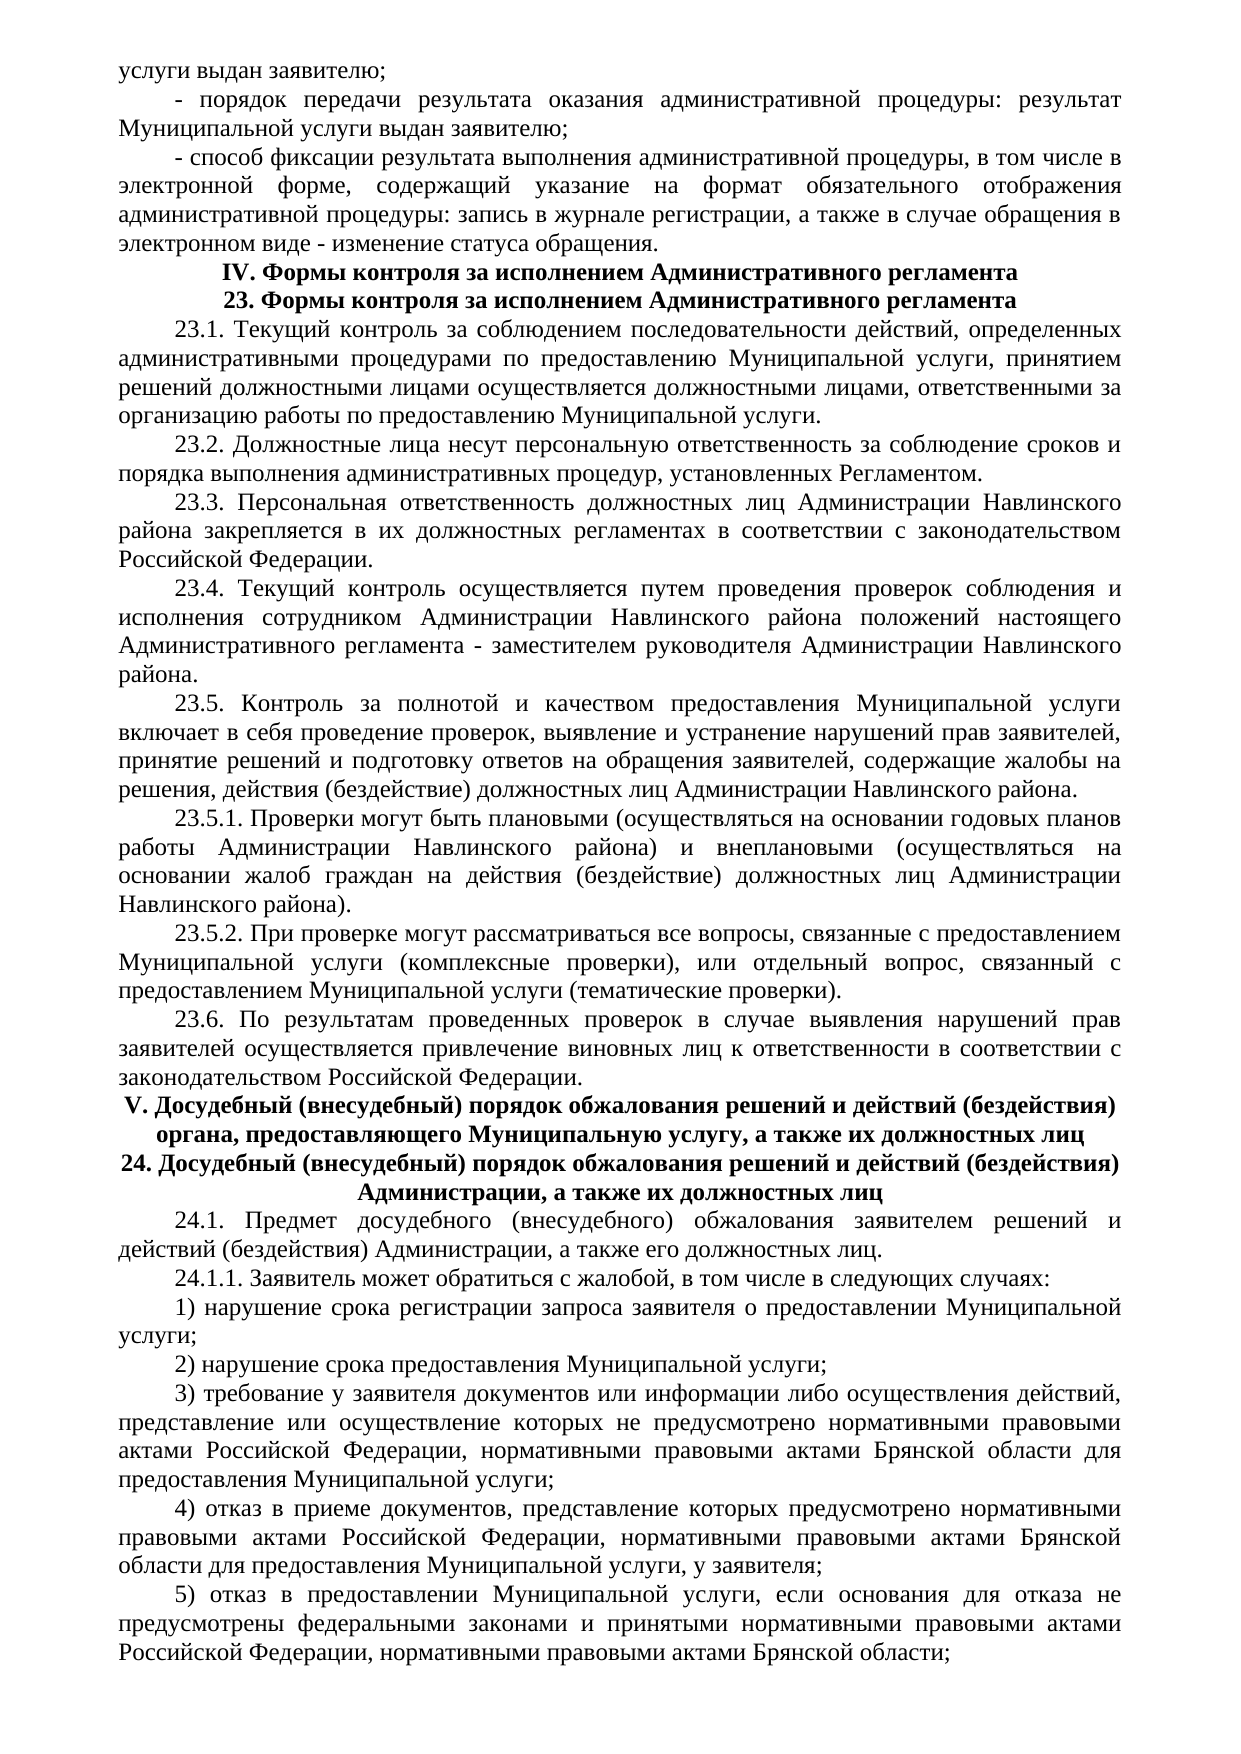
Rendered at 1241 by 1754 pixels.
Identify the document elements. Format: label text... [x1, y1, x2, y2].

text 5) отказ в предоставлении Муниципальной услуги, если основания для отказа не предусмотрены федеральными законами и принятыми нормативными правовыми актами Российской Федерации, нормативными правовыми актами Брянской области; [118, 1579, 1122, 1665]
text 23.3. Персональная ответственность должностных лиц Администрации Навлинского района закрепляется в их должностных регламентах в соответствии с законодательством Российской Федерации. [118, 487, 1122, 573]
text 23.6. По результатам проведенных проверок в случае выявления нарушений прав заявителей осуществляется привлечение виновных лиц к ответственности в соответствии с законодательством Российской Федерации. [118, 1004, 1122, 1090]
text - порядок передачи результата оказания административной процедуры: результат Муниципальной услуги выдан заявителю; [118, 84, 1122, 142]
text 23.4. Текущий контроль осуществляется путем проведения проверок соблюдения и исполнения сотрудником Администрации Навлинского района положений настоящего Административного регламента - заместителем руководителя Администрации Навлинского района. [118, 573, 1122, 688]
title 24. Досудебный (внесудебный) порядок обжалования решений и действий (бездействия) Администрации, а также их должностных лиц [118, 1148, 1122, 1205]
text 4) отказ в приеме документов, представление которых предусмотрено нормативными правовыми актами Российской Федерации, нормативными правовыми актами Брянской области для предоставления Муниципальной услуги, у заявителя; [118, 1493, 1122, 1579]
text 2) нарушение срока предоставления Муниципальной услуги; [118, 1349, 1122, 1378]
text 24.1.1. Заявитель может обратиться с жалобой, в том числе в следующих случаях: [118, 1263, 1122, 1292]
text 23.1. Текущий контроль за соблюдением последовательности действий, определенных административными процедурами по предоставлению Муниципальной услуги, принятием решений должностными лицами осуществляется должностными лицами, ответственными за организацию работы по предоставлению Муниципальной услуги. [118, 314, 1122, 429]
text 3) требование у заявителя документов или информации либо осуществления действий, представление или осуществление которых не предусмотрено нормативными правовыми актами Российской Федерации, нормативными правовыми актами Брянской области для предоставления Муниципальной услуги; [118, 1378, 1122, 1493]
text 24.1. Предмет досудебного (внесудебного) обжалования заявителем решений и действий (бездействия) Администрации, а также его должностных лиц. [118, 1205, 1122, 1263]
text - способ фиксации результата выполнения административной процедуры, в том числе в электронной форме, содержащий указание на формат обязательного отображения административной процедуры: запись в журнале регистрации, а также в случае обращения в электронном виде - изменение статуса обращения. [118, 142, 1122, 257]
title IV. Формы контроля за исполнением Административного регламента [118, 257, 1122, 285]
title 23. Формы контроля за исполнением Административного регламента [118, 285, 1122, 314]
title V. Досудебный (внесудебный) порядок обжалования решений и действий (бездействия) органа, предоставляющего Муниципальную услугу, а также их должностных лиц [118, 1090, 1122, 1148]
text 23.5.1. Проверки могут быть плановыми (осуществляться на основании годовых планов работы Администрации Навлинского района) и внеплановыми (осуществляться на основании жалоб граждан на действия (бездействие) должностных лиц Администрации Навлинского района). [118, 803, 1122, 918]
text 1) нарушение срока регистрации запроса заявителя о предоставлении Муниципальной услуги; [118, 1292, 1122, 1349]
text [118, 55, 1122, 84]
text 23.2. Должностные лица несут персональную ответственность за соблюдение сроков и порядка выполнения административных процедур, установленных Регламентом. [118, 429, 1122, 487]
text 23.5.2. При проверке могут рассматриваться все вопросы, связанные с предоставлением Муниципальной услуги (комплексные проверки), или отдельный вопрос, связанный с предоставлением Муниципальной услуги (тематические проверки). [118, 918, 1122, 1004]
text 23.5. Контроль за полнотой и качеством предоставления Муниципальной услуги включает в себя проведение проверок, выявление и устранение нарушений прав заявителей, принятие решений и подготовку ответов на обращения заявителей, содержащие жалобы на решения, действия (бездействие) должностных лиц Администрации Навлинского района. [118, 688, 1122, 803]
